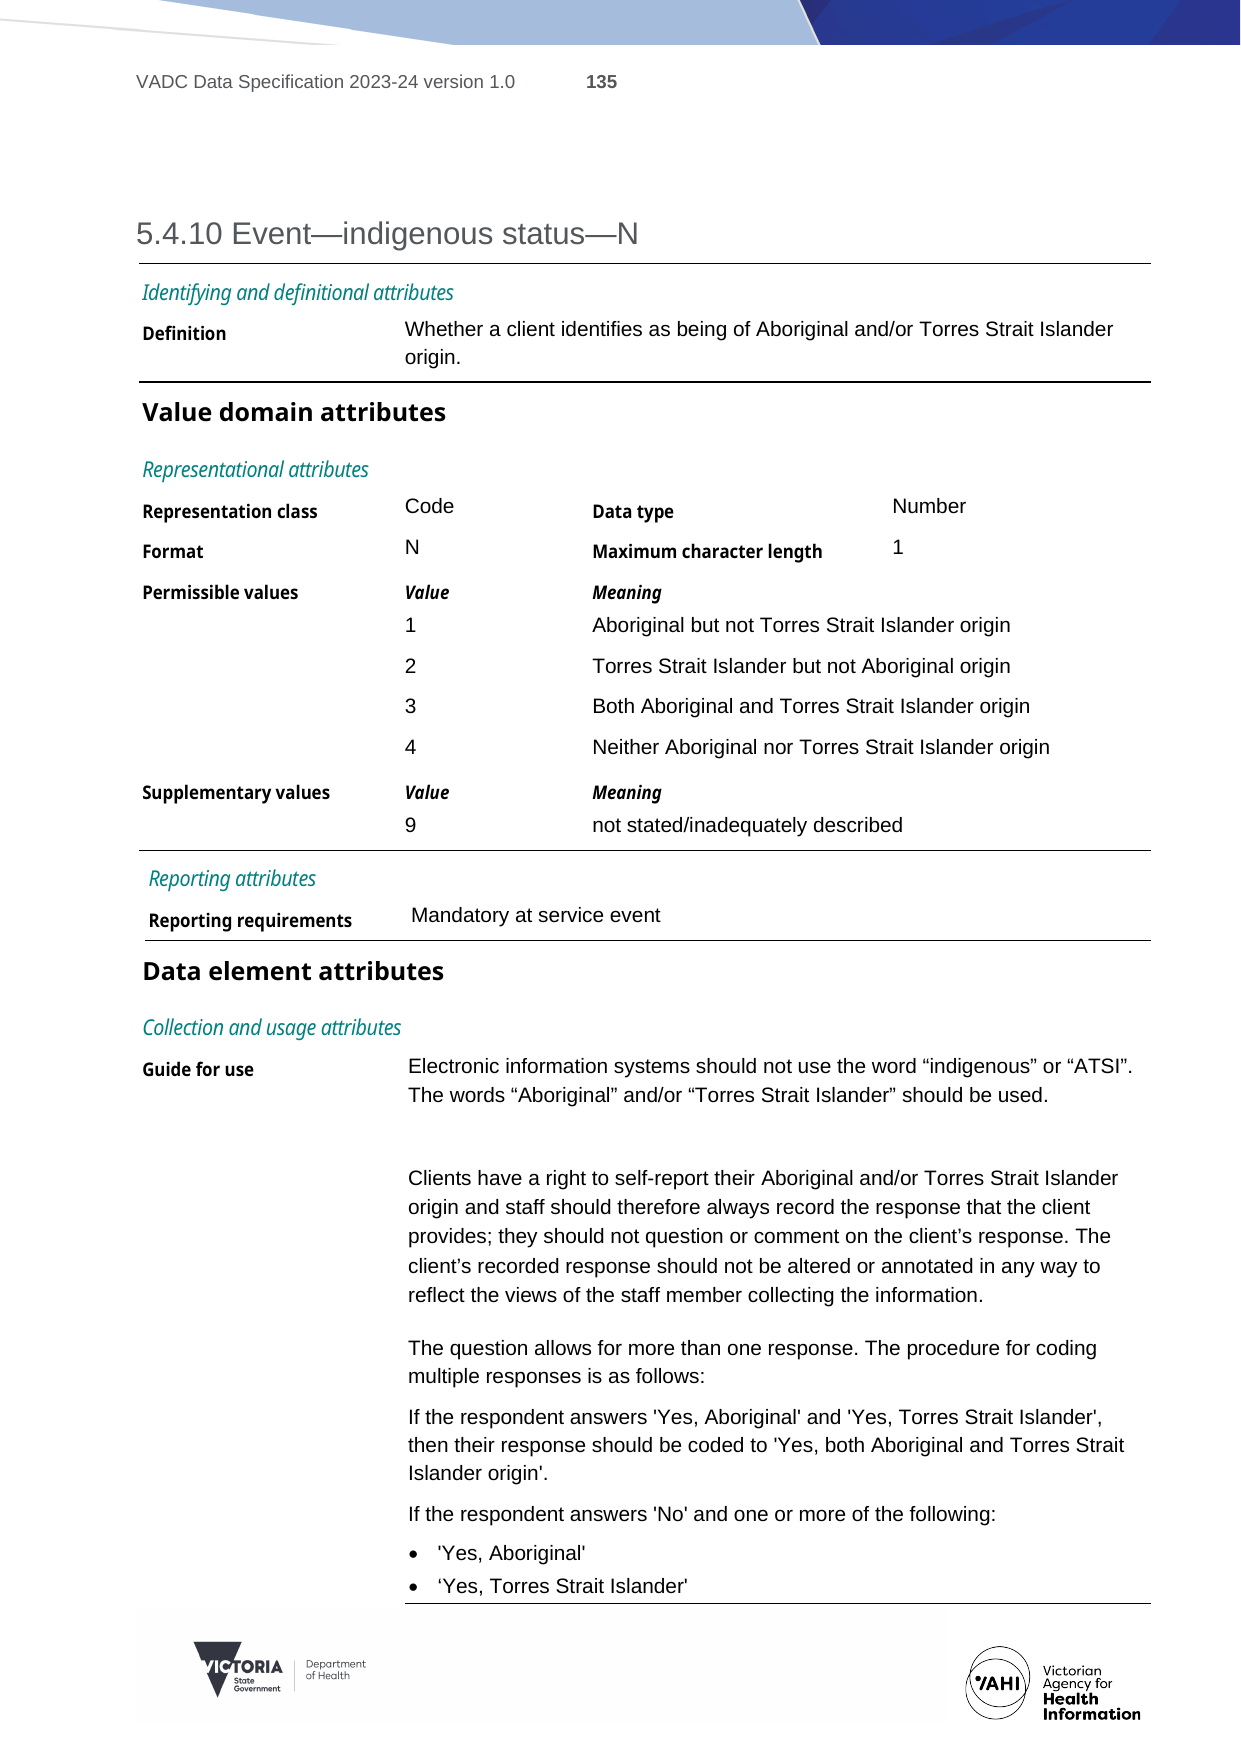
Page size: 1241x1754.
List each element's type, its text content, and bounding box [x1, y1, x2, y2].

picture [965, 1646, 1141, 1720]
subtitle 5.4.10 Event—indigenous status—N [136, 215, 1104, 251]
picture [0, 0, 1241, 45]
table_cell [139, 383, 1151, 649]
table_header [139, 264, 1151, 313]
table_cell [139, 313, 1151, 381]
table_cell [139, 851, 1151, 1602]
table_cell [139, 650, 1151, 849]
picture [135, 1609, 949, 1723]
